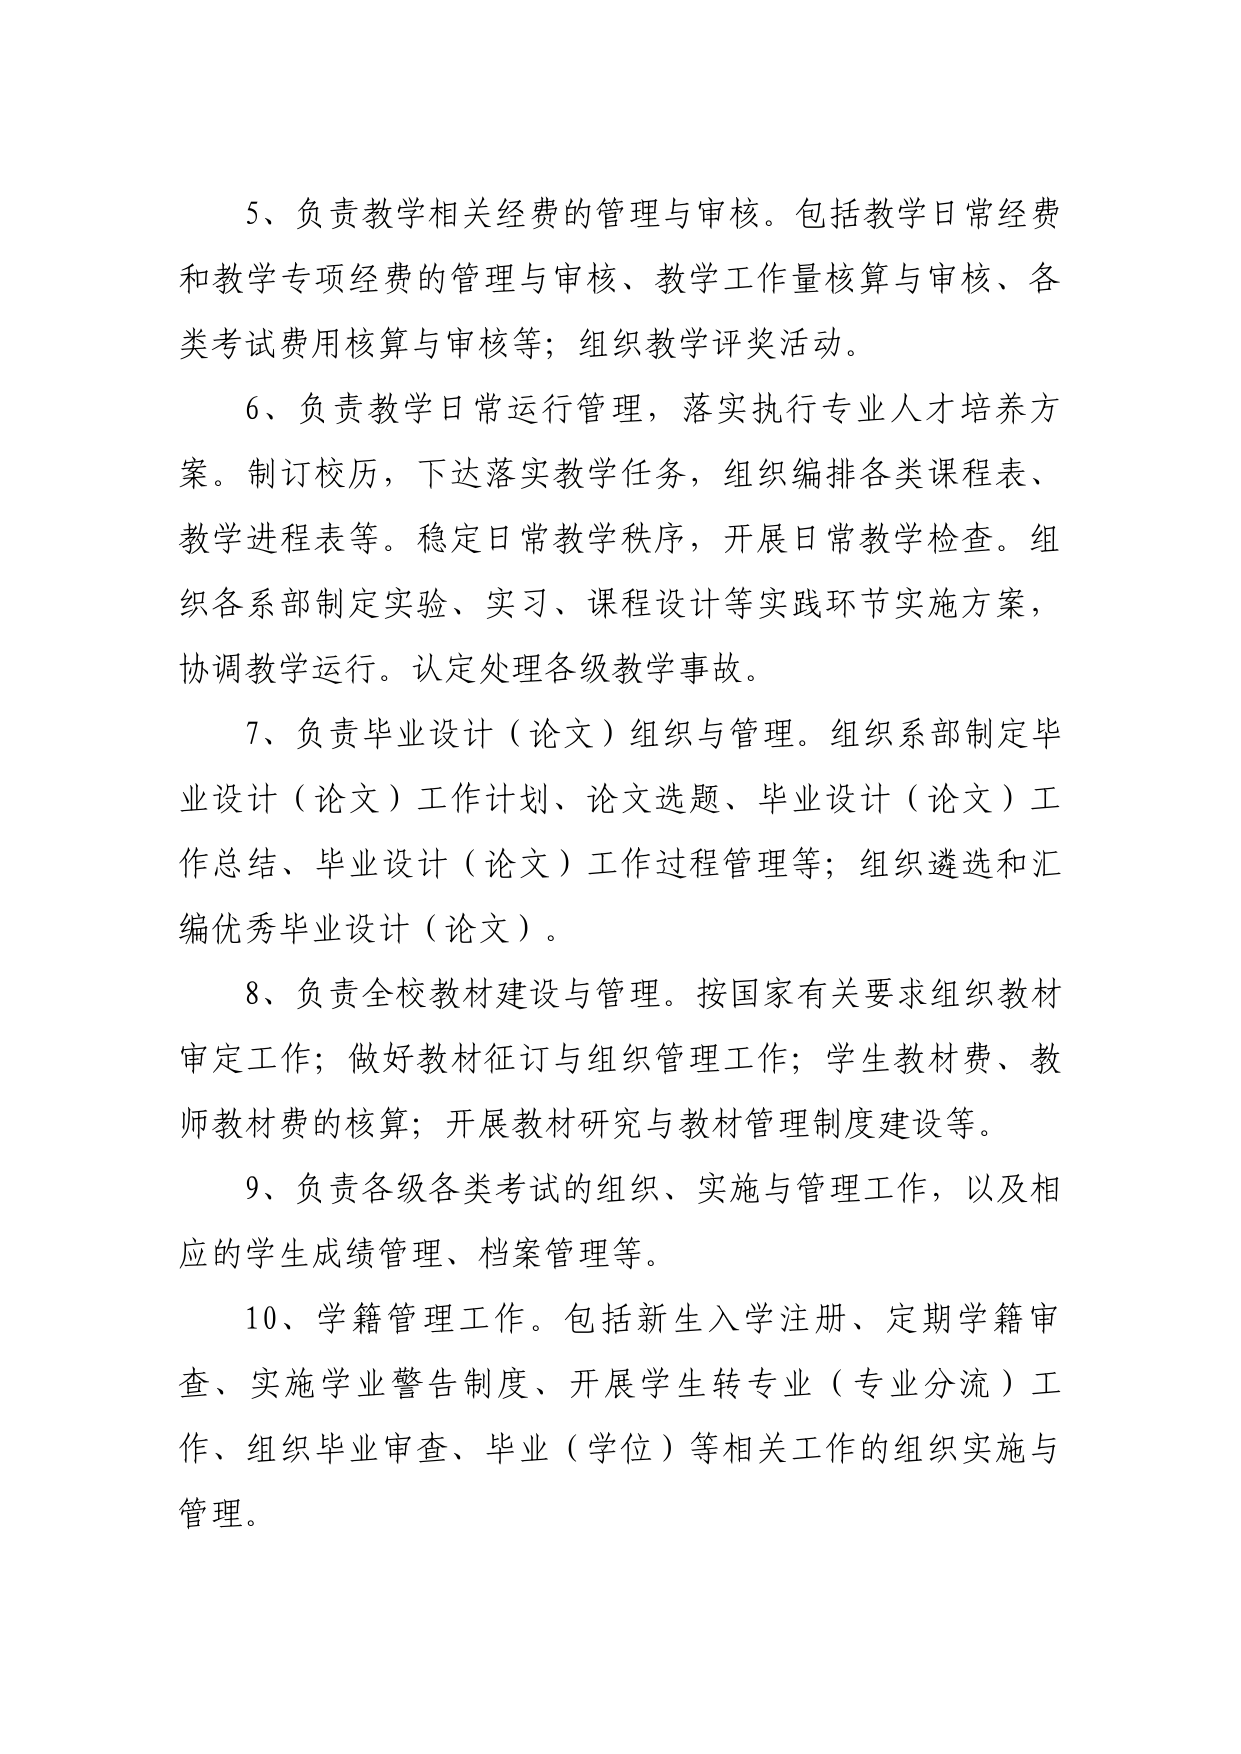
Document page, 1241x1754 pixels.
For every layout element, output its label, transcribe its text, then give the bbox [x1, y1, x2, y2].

text 9、负责各级各类考试的组织、实施与管理工作，以及相应的学生成绩管理、档案管理等。 [177, 1153, 1063, 1283]
text 8、负责全校教材建设与管理。按国家有关要求组织教材审定工作；做好教材征订与组织管理工作；学生教材费、教师教材费的核算；开展教材研究与教材管理制度建设等。 [177, 958, 1063, 1153]
text 6、负责教学日常运行管理，落实执行专业人才培养方案。制订校历，下达落实教学任务，组织编排各类课程表、教学进程表等。稳定日常教学秩序，开展日常教学检查。组织各系部制定实验、实习、课程设计等实践环节实施方案，协调教学运行。认定处理各级教学事故。 [177, 373, 1063, 698]
text 5、负责教学相关经费的管理与审核。包括教学日常经费和教学专项经费的管理与审核、教学工作量核算与审核、各类考试费用核算与审核等；组织教学评奖活动。 [177, 178, 1063, 373]
text 10、学籍管理工作。包括新生入学注册、定期学籍审查、实施学业警告制度、开展学生转专业（专业分流）工作、组织毕业审查、毕业（学位）等相关工作的组织实施与管理。 [177, 1283, 1063, 1543]
text 7、负责毕业设计（论文）组织与管理。组织系部制定毕业设计（论文）工作计划、论文选题、毕业设计（论文）工作总结、毕业设计（论文）工作过程管理等；组织遴选和汇编优秀毕业设计（论文）。 [177, 698, 1063, 958]
